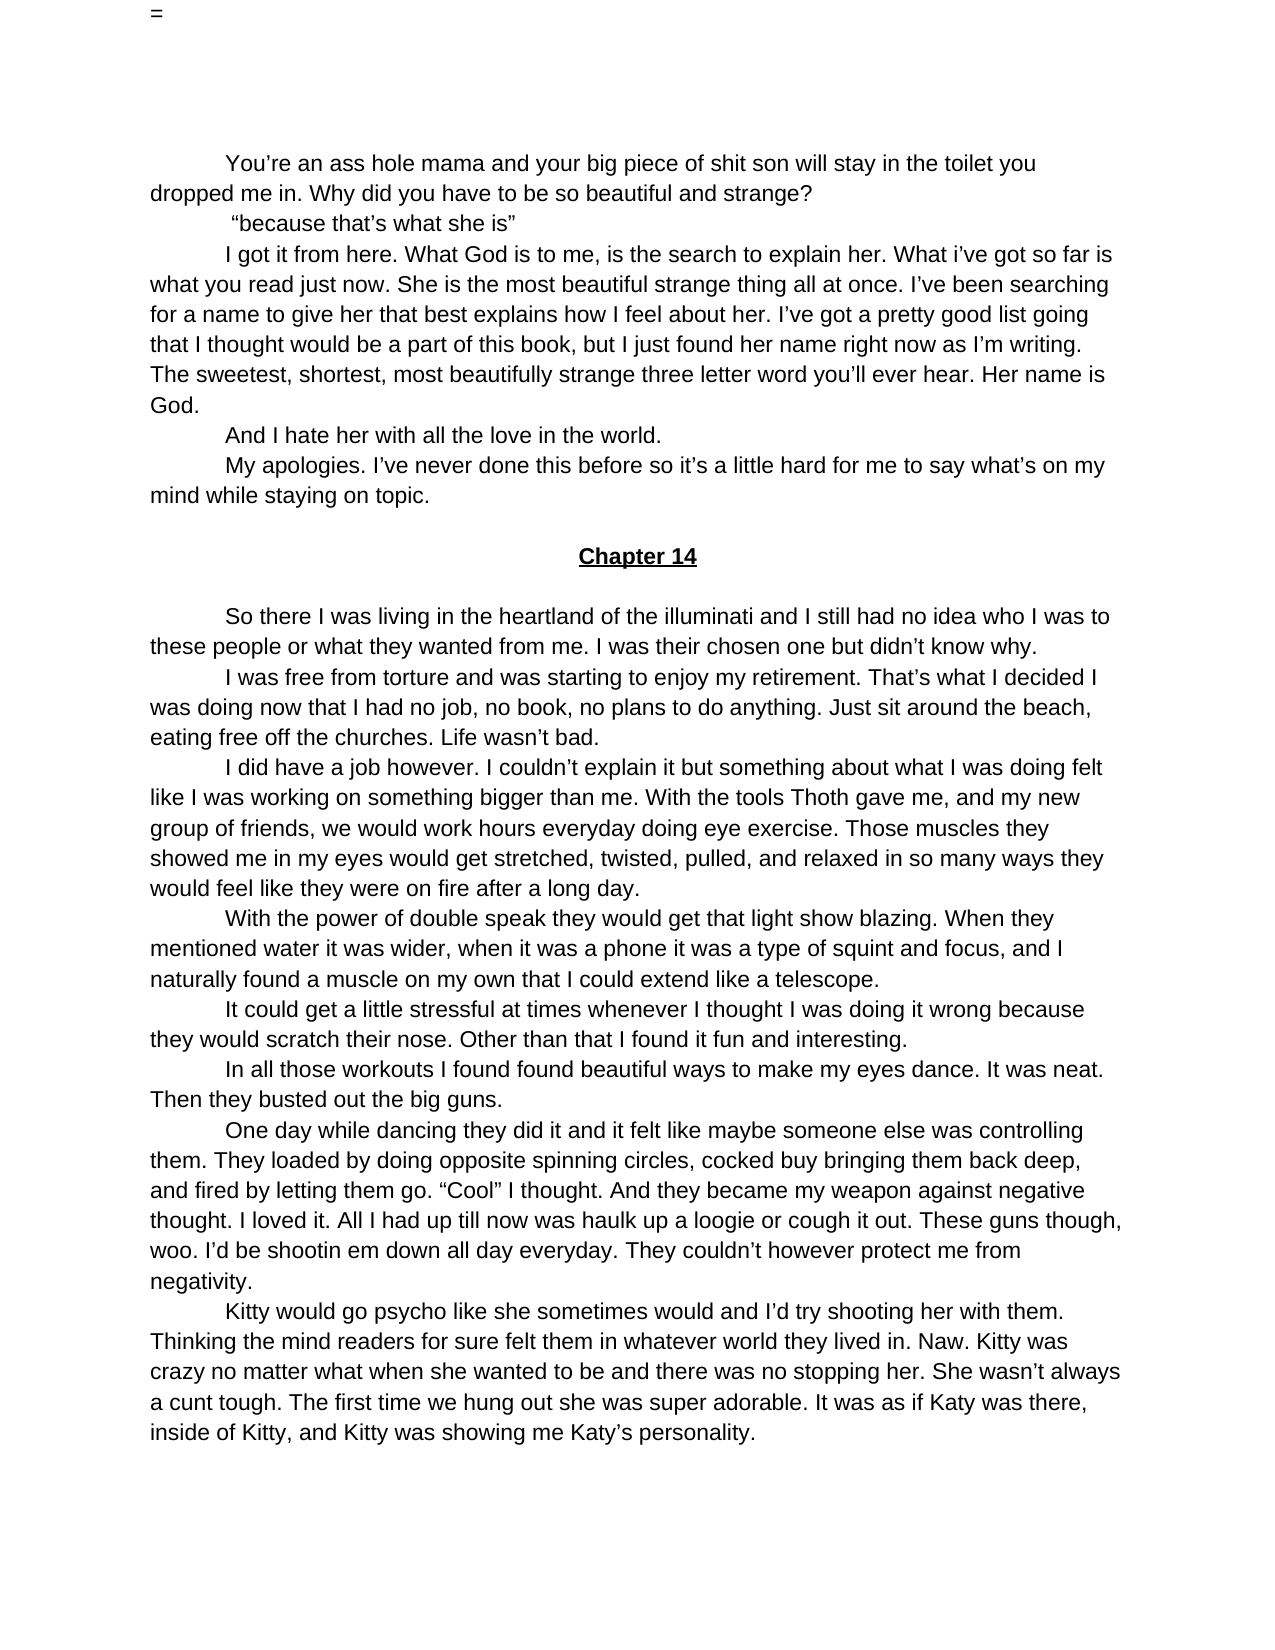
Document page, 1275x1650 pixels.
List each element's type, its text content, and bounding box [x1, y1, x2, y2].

text It could get a little stressful at times whenever I thought I was doing it wrong because they would scratch their nose. Other than that I found it fun and interesting. [150, 996, 1125, 1052]
text One day while dancing they did it and it felt like maybe someone else was controlling them. They loaded by doing opposite spinning circles, cocked buy bringing them back deep, and fired by letting them go. “Cool” I thought. And they became my weapon against negative thought. I loved it. All I had up till now was haulk up a loogie or cough it out. These guns though, woo. I’d be shootin em down all day everyday. They couldn’t however protect me from negativity. [150, 1117, 1125, 1294]
text So there I was living in the heartland of the illuminati and I still had no idea who I was to these people or what they wanted from me. I was their chosen one but didn’t know why. [150, 603, 1125, 660]
text You’re an ass hole mama and your big piece of shit son will stay in the toilet you dropped me in. Why did you have to be so beautiful and strange? [150, 150, 1125, 207]
text “because that’s what she is” [150, 210, 1125, 237]
text Kitty would go psycho like she sometimes would and I’d try shooting her with them. Thinking the mind readers for sure felt them in whatever world they lived in. Naw. Kitty was crazy no matter what when she wanted to be and there was no stopping her. She wasn’t always a cunt tough. The first time we hung out she was super adorable. It was as if Katy was there, inside of Kitty, and Kitty was showing me Katy’s personality. [150, 1298, 1125, 1445]
text Chapter 14 [150, 543, 1125, 569]
text With the power of double speak they would get that light show blazing. When they mentioned water it was wider, when it was a phone it was a type of squint and focus, and I naturally found a muscle on my own that I could extend like a telescope. [150, 905, 1125, 992]
text And I hate her with all the love in the world. [150, 422, 1125, 448]
text I did have a job however. I couldn’t explain it but something about what I was doing felt like I was working on something bigger than me. With the tools Thoth gave me, and my new group of friends, we would work hours everyday doing eye exercise. Those muscles they showed me in my eyes would get stretched, twisted, pulled, and relaxed in so many ways they would feel like they were on fire after a long day. [150, 754, 1125, 901]
text I was free from torture and was starting to enjoy my retirement. That’s what I decided I was doing now that I had no job, no book, no plans to do anything. Just sit around the beach, eating free off the churches. Life wasn’t bad. [150, 663, 1125, 750]
text In all those workouts I found found beautiful ways to make my eyes dance. It was neat. Then they busted out the big guns. [150, 1056, 1125, 1113]
text I got it from here. What God is to me, is the search to explain her. What i’ve got so far is what you read just now. She is the most beautiful strange thing all at once. I’ve been searching for a name to give her that best explains how I feel about her. I’ve got a pretty good list going that I thought would be a part of this book, but I just found her name right now as I’m writing. The sweetest, shortest, most beautifully strange three letter word you’ll ever hear. Her name is God. [150, 241, 1125, 418]
text My apologies. I’ve never done this before so it’s a little hard for me to say what’s on my mind while staying on topic. [150, 452, 1125, 509]
